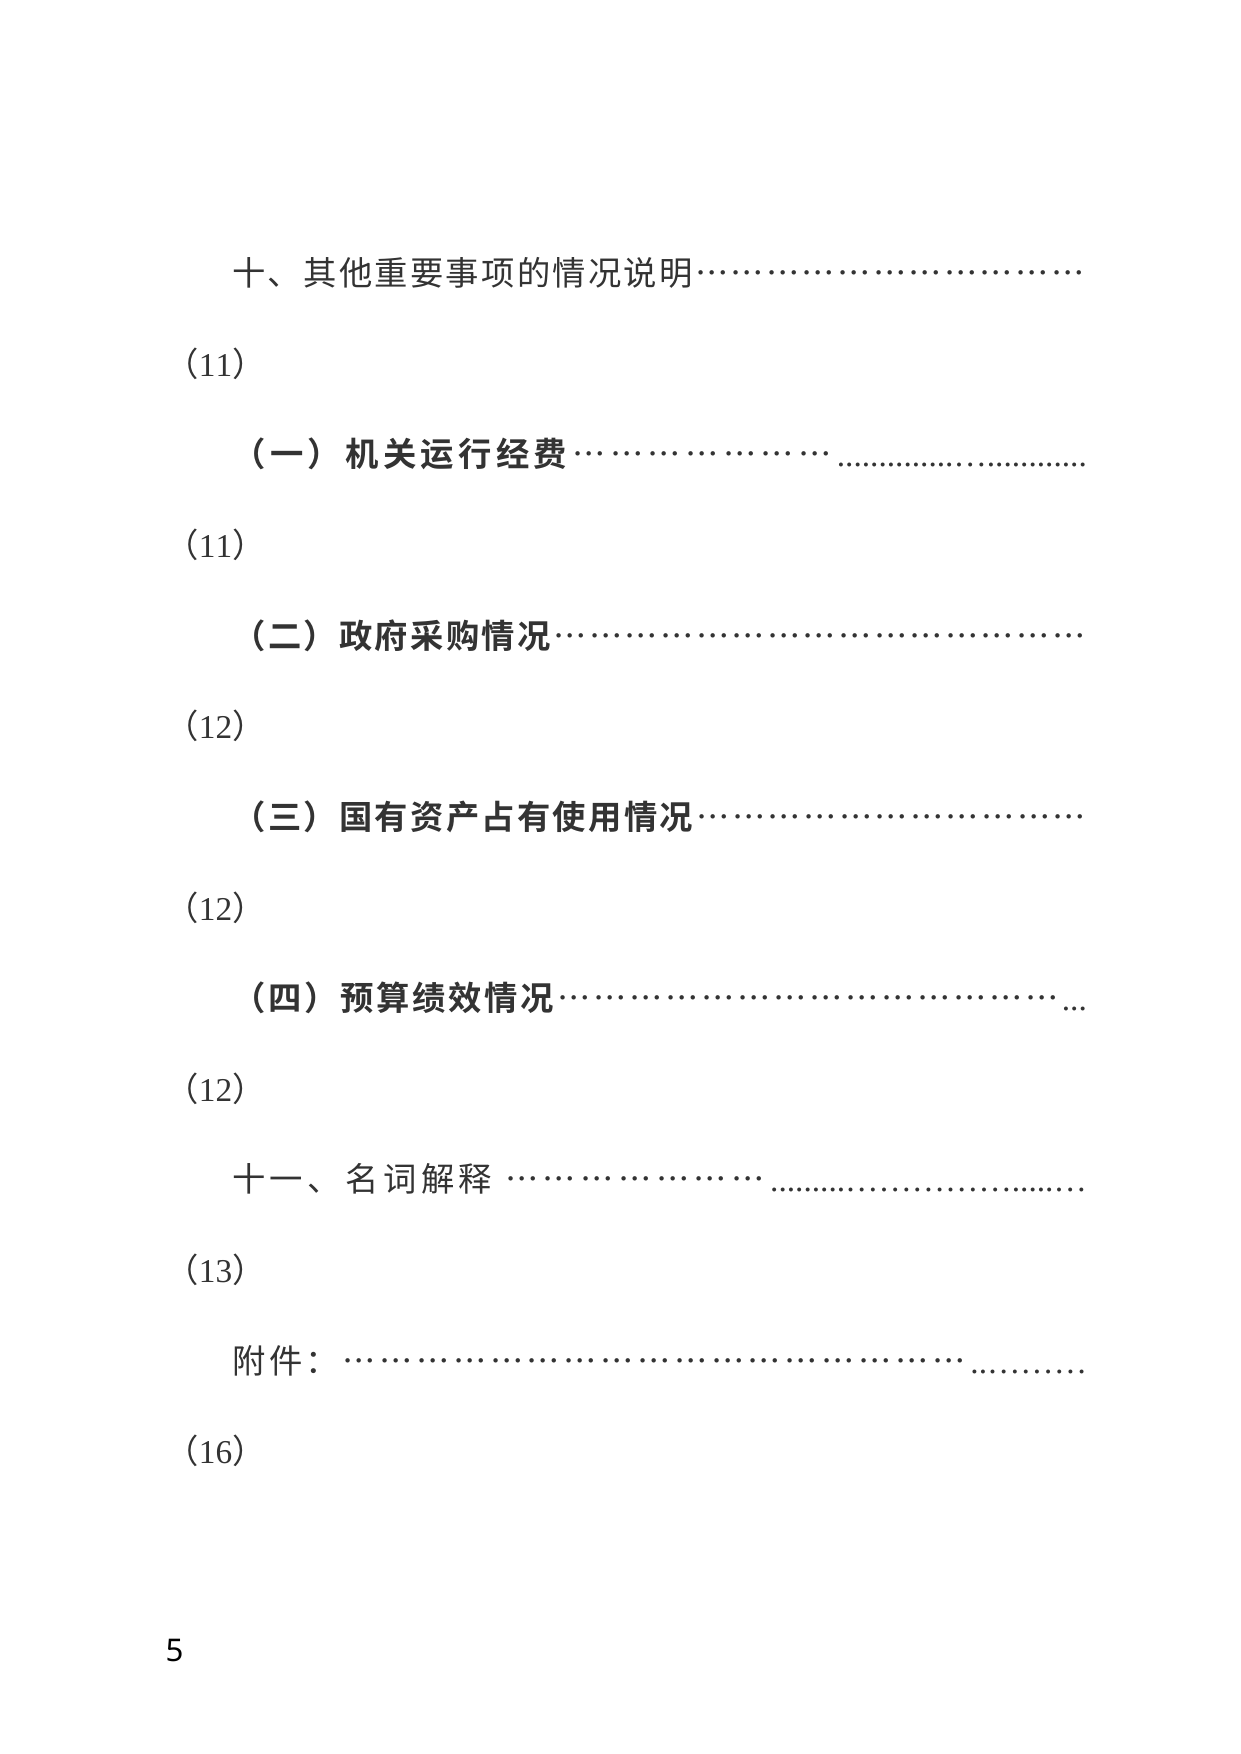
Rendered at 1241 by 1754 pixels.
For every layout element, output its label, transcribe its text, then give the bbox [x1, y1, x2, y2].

text 附件：……………………………………………..………（16） [165, 1313, 1087, 1494]
text （一）机关运行经费…………………..............…............（11） [165, 407, 1087, 588]
text （四）预算绩效情况……………………………………...（12） [165, 951, 1087, 1132]
text 十、其他重要事项的情况说明……………………………（11） [165, 226, 1087, 407]
text 十一、名词解释 ………………….........…………….....…（13） [165, 1132, 1087, 1313]
text （三）国有资产占有使用情况……………………………（12） [165, 769, 1087, 951]
text （二）政府采购情况………………………………………（12） [165, 588, 1087, 769]
